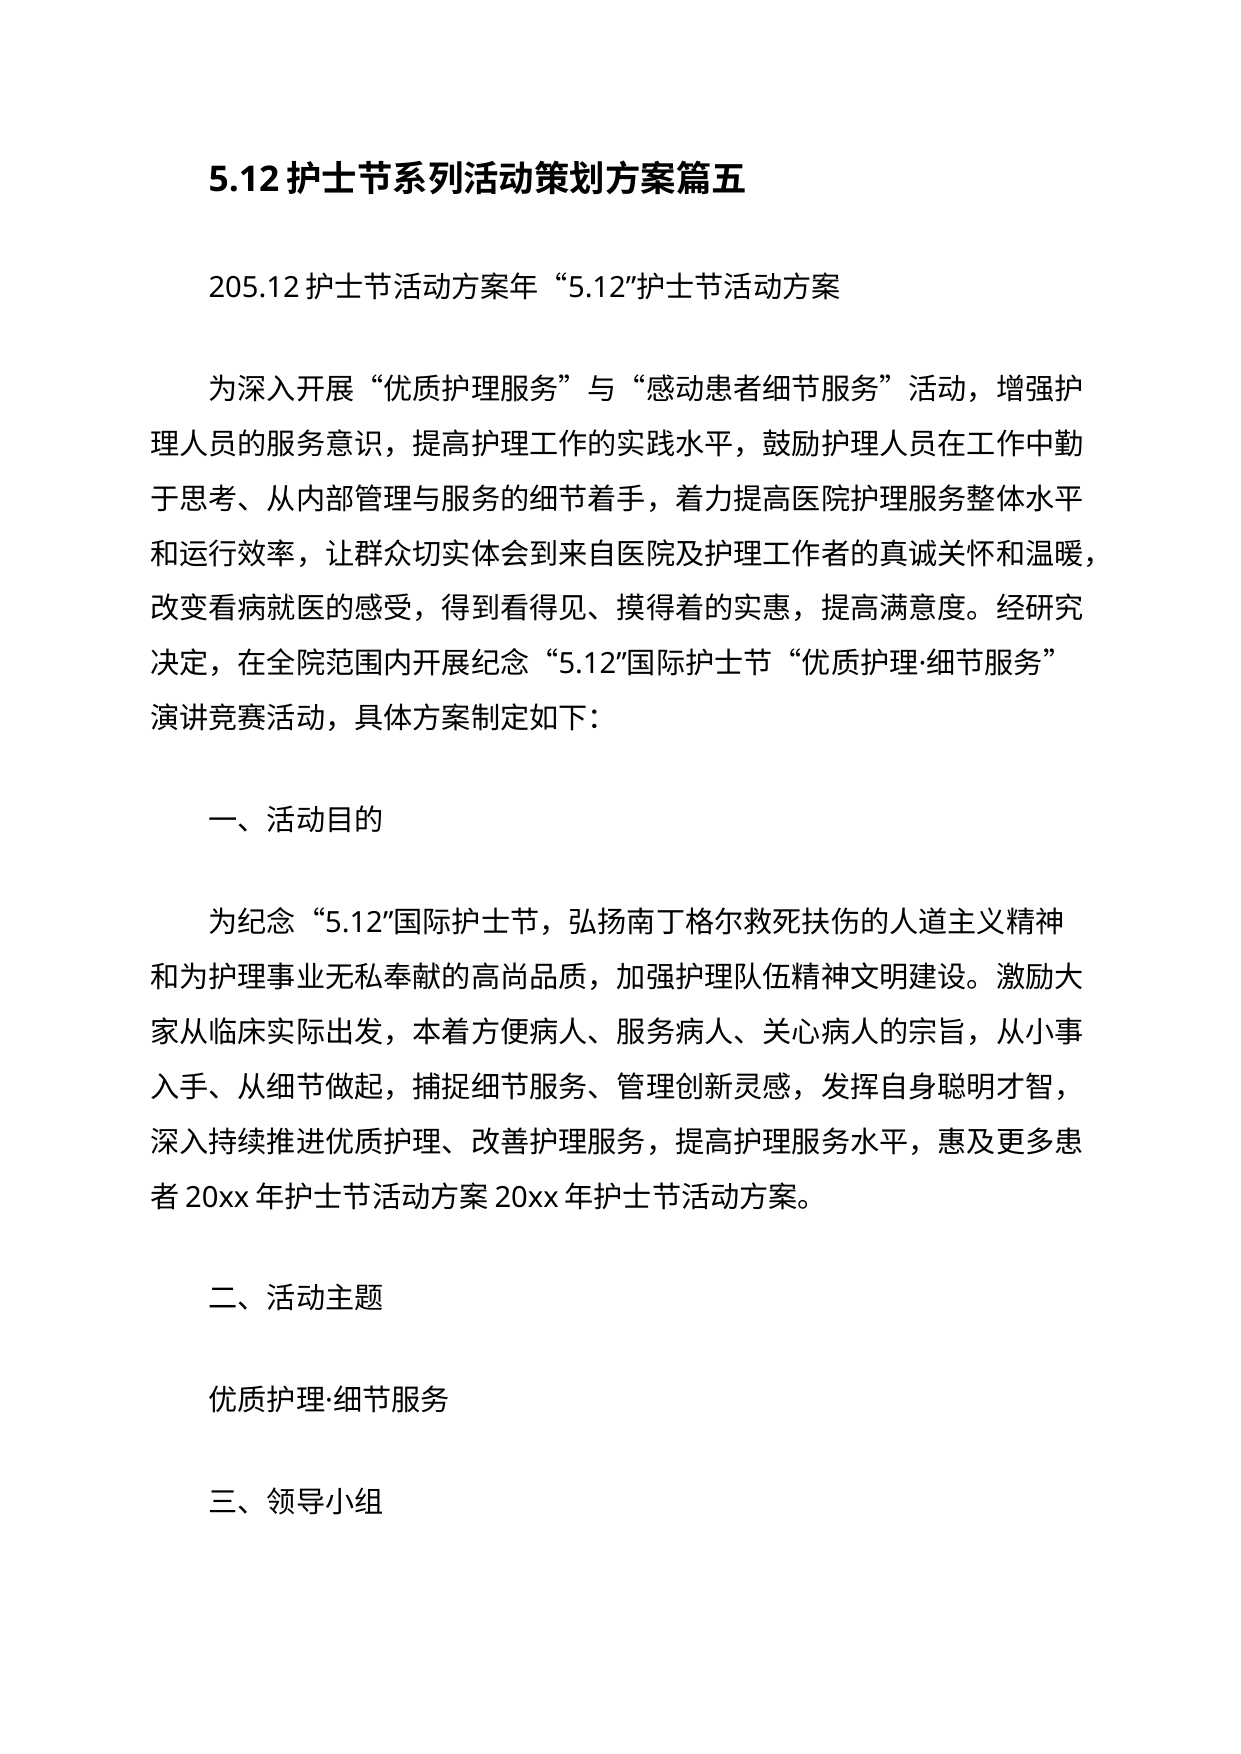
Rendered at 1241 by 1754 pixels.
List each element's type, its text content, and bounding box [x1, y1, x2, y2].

text 一、活动目的 [150, 797, 1090, 839]
text 为深入开展“优质护理服务”与“感动患者细节服务”活动，增强护理人员的服务意识，提高护理工作的实践水平，鼓励护理人员在工作中勤于思考、从内部管理与服务的细节着手，着力提高医院护理服务整体水平和运行效率，让群众切实体会到来自医院及护理工作者的真诚关怀和温暖，改变看病就医的感受，得到看得见、摸得着的实惠，提高满意度。经研究决定，在全院范围内开展纪念“5.12”国际护士节“优质护理·细节服务”演讲竞赛活动，具体方案制定如下： [150, 366, 1090, 737]
text 5.12护士节系列活动策划方案篇五 [150, 150, 1090, 201]
text 205.12护士节活动方案年“5.12”护士节活动方案 [150, 263, 1090, 306]
text 三、领导小组 [150, 1479, 1090, 1521]
text 为纪念“5.12”国际护士节，弘扬南丁格尔救死扶伤的人道主义精神和为护理事业无私奉献的高尚品质，加强护理队伍精神文明建设。激励大家从临床实际出发，本着方便病人、服务病人、关心病人的宗旨，从小事入手、从细节做起，捕捉细节服务、管理创新灵感，发挥自身聪明才智，深入持续推进优质护理、改善护理服务，提高护理服务水平，惠及更多患者20xx年护士节活动方案20xx年护士节活动方案。 [150, 898, 1090, 1216]
text 优质护理·细节服务 [150, 1377, 1090, 1419]
text 二、活动主题 [150, 1275, 1090, 1317]
